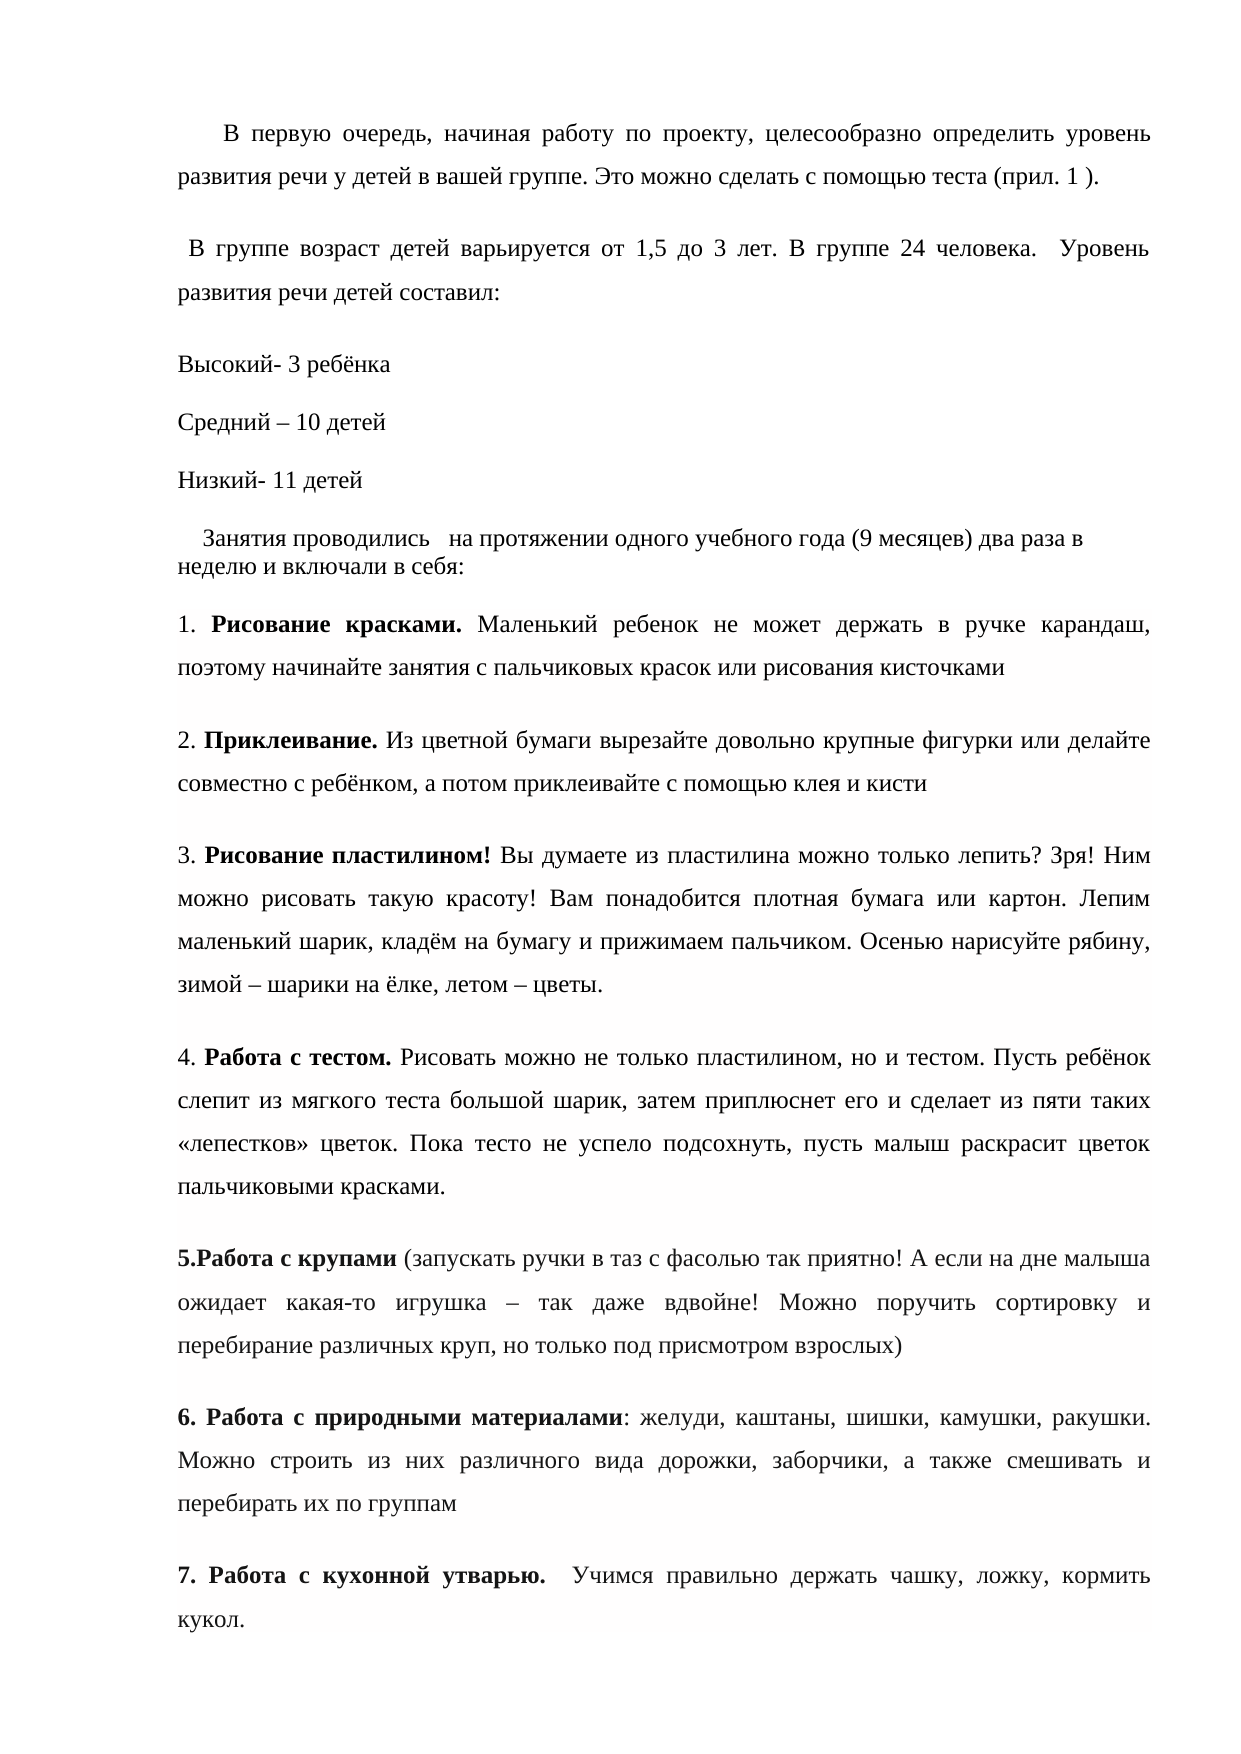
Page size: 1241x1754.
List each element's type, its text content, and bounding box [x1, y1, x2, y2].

text 2. Приклеивание. Из цветной бумаги вырезайте довольно крупные фигурки или делайте совместно с ребёнком, а потом приклеивайте с помощью клея и кисти [177, 725, 1152, 797]
text В группе возраст детей варьируется от 1,5 до 3 лет. В группе 24 человека. Уровень развития речи детей составил: [177, 233, 1152, 305]
text Высокий- 3 ребёнка [177, 349, 1152, 378]
text 6. Работа с природными материалами: желуди, каштаны, шишки, камушки, ракушки. Можно строить из них различного вида дорожки, заборчики, а также смешивать и перебирать их по группам [177, 1402, 1152, 1517]
text Занятия проводились на протяжении одного учебного года (9 месяцев) два раза в неделю и включали в себя: [177, 523, 1152, 580]
text Низкий- 11 детей [177, 465, 1152, 493]
text 7. Работа с кухонной утварью. Учимся правильно держать чашку, ложку, кормить кукол. [177, 1561, 1152, 1632]
text В первую очередь, начиная работу по проекту, целесообразно определить уровень развития речи у детей в вашей группе. Это можно сделать с помощью теста (прил. 1 ). [177, 118, 1152, 190]
text Средний – 10 детей [177, 407, 1152, 436]
text 5.Работа с крупами (запускать ручки в таз с фасолью так приятно! А если на дне малыша ожидает какая-то игрушка – так даже вдвойне! Можно поручить сортировку и перебирание различных круп, но только под присмотром взрослых) [177, 1243, 1152, 1358]
text 1. Рисование красками. Маленький ребенок не может держать в ручке карандаш, поэтому начинайте занятия с пальчиковых красок или рисования кисточками [177, 609, 1152, 681]
text 3. Рисование пластилином! Вы думаете из пластилина можно только лепить? Зря! Ним можно рисовать такую красоту! Вам понадобится плотная бумага или картон. Лепим маленький шарик, кладём на бумагу и прижимаем пальчиком. Осенью нарисуйте рябину, зимой – шарики на ёлке, летом – цветы. [177, 840, 1152, 998]
text 4. Работа с тестом. Рисовать можно не только пластилином, но и тестом. Пусть ребёнок слепит из мягкого теста большой шарик, затем приплюснет его и сделает из пяти таких «лепестков» цветок. Пока тесто не успело подсохнуть, пусть малыш раскрасит цветок пальчиковыми красками. [177, 1042, 1152, 1200]
